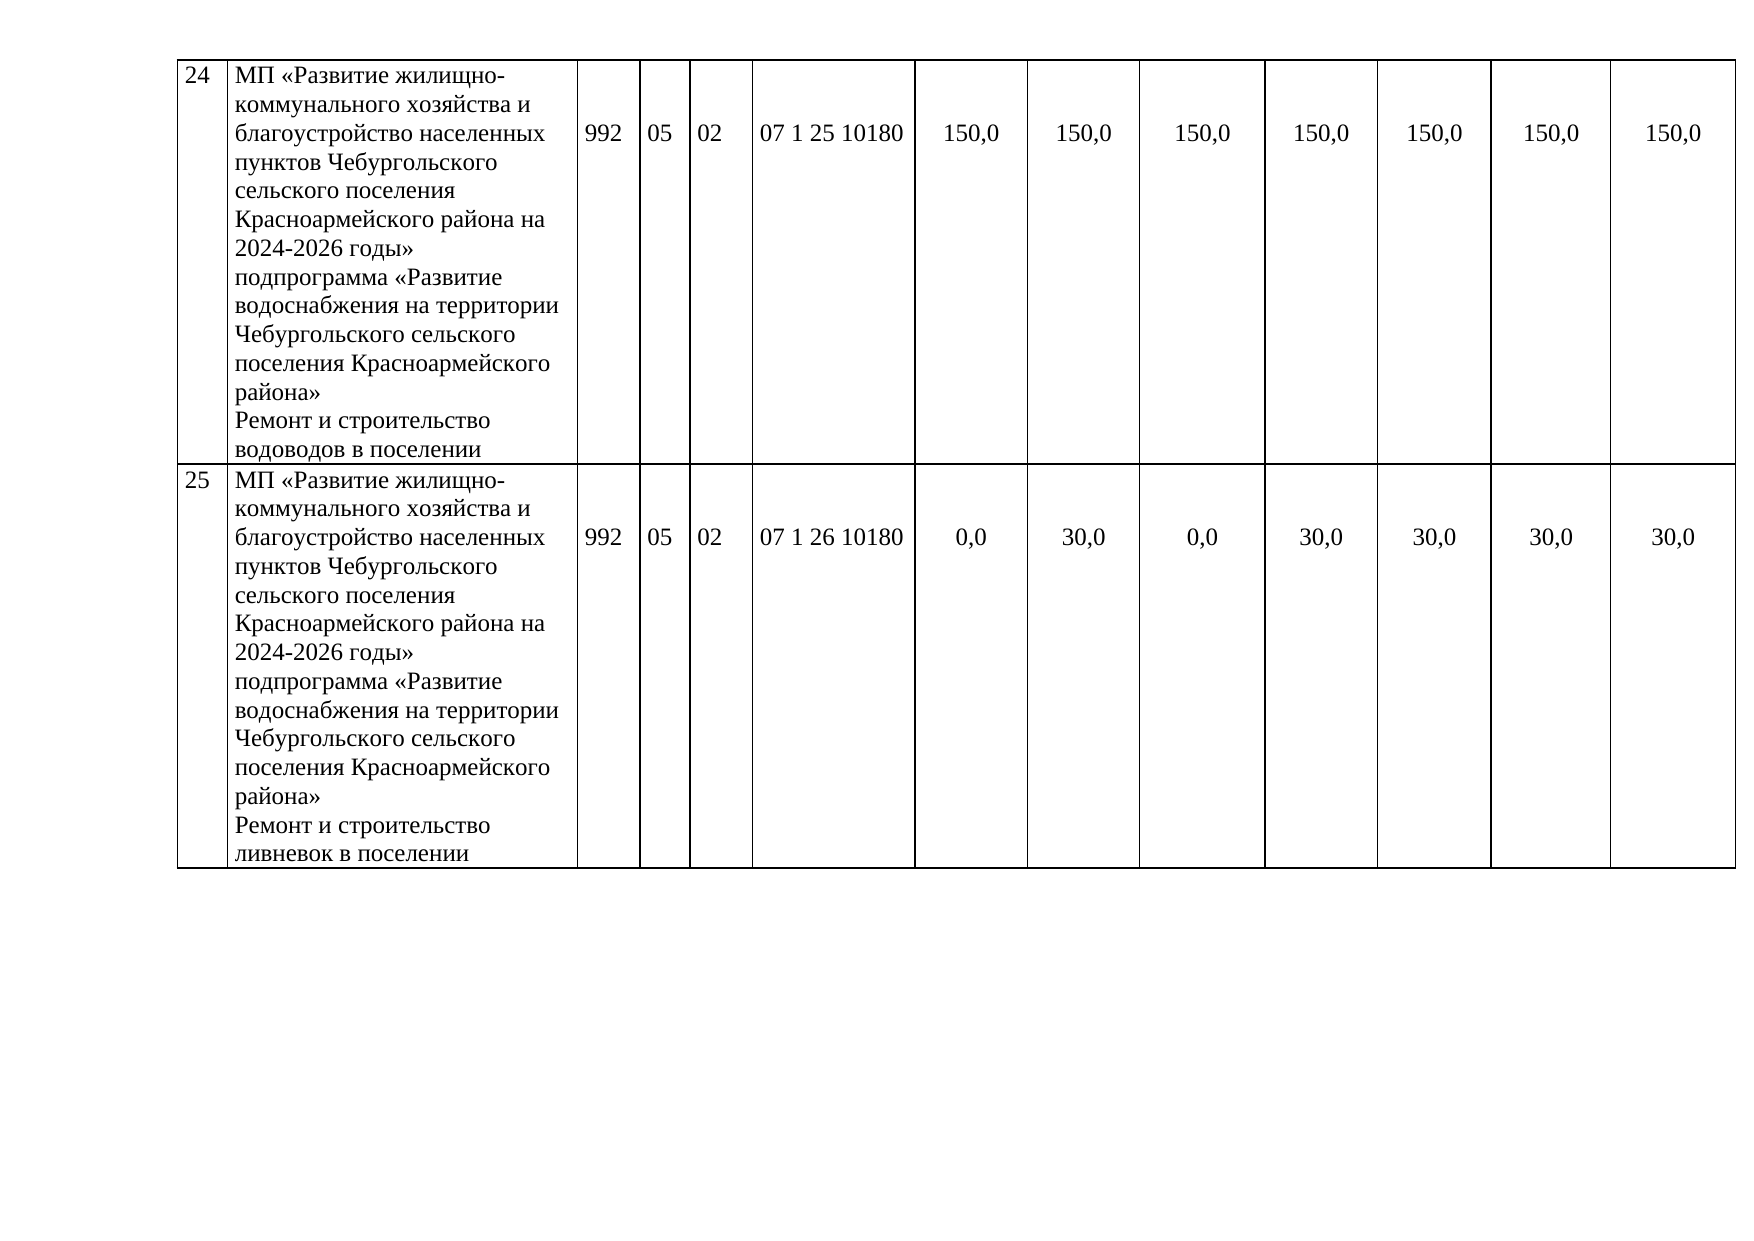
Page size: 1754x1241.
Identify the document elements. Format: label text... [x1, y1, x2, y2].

table_cell 150,0 [1140, 61, 1264, 463]
table_cell МП «Развитие жилищно-коммунального хозяйства и благоустройство населенных пунктов Чебургольского сельского поселения Красноармейского района на 2024-2026 годы» подпрограмма «Развитие водоснабжения на территории Чебургольского сельского поселения Красноармейского района» Ремонт и строительство ливневок в поселении [228, 465, 577, 867]
table_cell 02 [691, 465, 752, 867]
table_cell 30,0 [1028, 465, 1139, 867]
table_cell 150,0 [916, 61, 1027, 463]
table_cell 150,0 [1028, 61, 1139, 463]
table_cell 150,0 [1611, 61, 1735, 463]
table_cell 992 [578, 61, 639, 463]
table_cell 150,0 [1378, 61, 1490, 463]
table_cell 05 [641, 465, 689, 867]
table_cell 30,0 [1492, 465, 1610, 867]
table_cell 24 [178, 61, 227, 463]
table_cell 30,0 [1611, 465, 1735, 867]
table_cell 02 [691, 61, 752, 463]
table_cell 05 [641, 61, 689, 463]
table_cell МП «Развитие жилищно-коммунального хозяйства и благоустройство населенных пунктов Чебургольского сельского поселения Красноармейского района на 2024-2026 годы» подпрограмма «Развитие водоснабжения на территории Чебургольского сельского поселения Красноармейского района» Ремонт и строительство водоводов в поселении [228, 61, 577, 463]
table_cell 0,0 [916, 465, 1027, 867]
table_cell 0,0 [1140, 465, 1264, 867]
table_cell 30,0 [1266, 465, 1377, 867]
table_cell 07 1 25 10180 [753, 61, 914, 463]
table_cell 150,0 [1492, 61, 1610, 463]
table_cell 30,0 [1378, 465, 1490, 867]
table_cell 07 1 26 10180 [753, 465, 914, 867]
table_cell 992 [578, 465, 639, 867]
table_cell 150,0 [1266, 61, 1377, 463]
table_cell 25 [178, 465, 227, 867]
